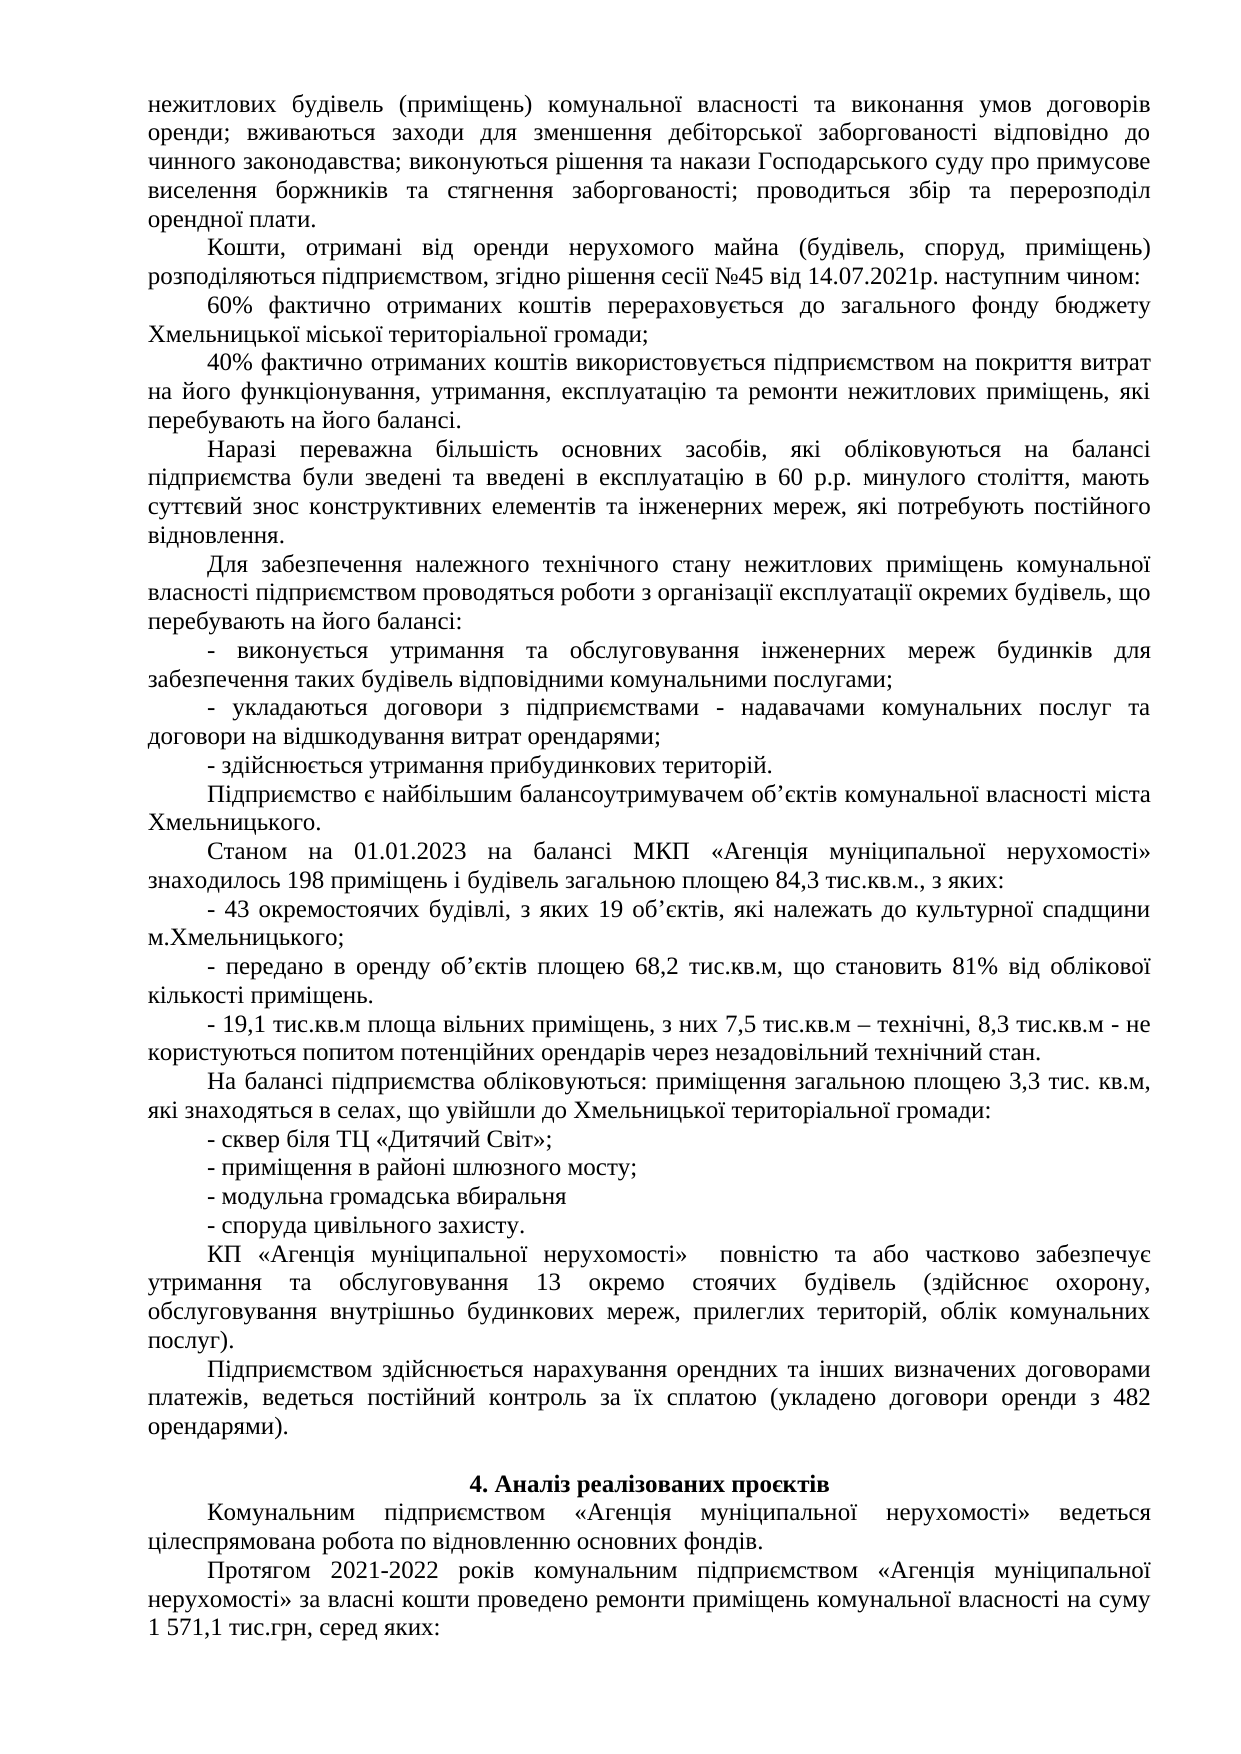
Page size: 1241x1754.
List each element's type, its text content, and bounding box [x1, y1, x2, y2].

list 60% фактично отриманих коштів перераховується до загального фонду бюджету Хмельницької міської територіальної громади; [148, 290, 1152, 347]
text Підприємством здійснюється нарахування орендних та інших визначених договорами платежів, ведеться постійний контроль за їх сплатою (укладено договори оренди з 482 орендарями). [148, 1354, 1152, 1440]
text - модульна громадська вбиральня [207, 1181, 1152, 1210]
text - споруда цивільного захисту. [207, 1210, 1152, 1239]
list Підприємство є найбільшим балансоутримувачем об’єктів комунальної власності міста Хмельницького. [148, 779, 1152, 836]
list Для забезпечення належного технічного стану нежитлових приміщень комунальної власності підприємством проводяться роботи з організації експлуатації окремих будівель, що перебувають на його балансі: [148, 549, 1152, 635]
text Протягом 2021-2022 років комунальним підприємством «Агенція муніципальної нерухомості» за власні кошти проведено ремонти приміщень комунальної власності на суму 1 571,1 тис.грн, серед яких: [148, 1555, 1152, 1641]
text 4. Аналіз реалізованих проєктів [148, 1469, 1152, 1497]
list Наразі переважна більшість основних засобів, які обліковуються на балансі підприємства були зведені та введені в експлуатацію в 60 р.р. минулого століття, мають суттєвий знос конструктивних елементів та інженерних мереж, які потребують постійного відновлення. [148, 434, 1152, 549]
list Кошти, отримані від оренди нерухомого майна (будівель, споруд, приміщень) розподіляються підприємством, згідно рішення сесії №45 від 14.07.2021р. наступним чином: [148, 232, 1152, 290]
list - укладаються договори з підприємствами - надавачами комунальних послуг та договори на відшкодування витрат орендарями; [148, 692, 1152, 750]
text - приміщення в районі шлюзного мосту; [207, 1152, 1152, 1181]
text Комунальним підприємством «Агенція муніципальної нерухомості» ведеться цілеспрямована робота по відновленню основних фондів. [148, 1497, 1152, 1555]
list 40% фактично отриманих коштів використовується підприємством на покриття витрат на його функціонування, утримання, експлуатацію та ремонти нежитлових приміщень, які перебувають на його балансі. [148, 347, 1152, 434]
list - виконується утримання та обслуговування інженерних мереж будинків для забезпечення таких будівель відповідними комунальними послугами; [148, 635, 1152, 692]
text - 43 окремостоячих будівлі, з яких 19 об’єктів, які належать до культурної спадщини м.Хмельницького; [148, 894, 1152, 951]
text КП «Агенція муніципальної нерухомості» повністю та або частково забезпечує утримання та обслуговування 13 окремо стоячих будівель (здійснює охорону, обслуговування внутрішньо будинкових мереж, прилеглих територій, облік комунальних послуг). [148, 1239, 1152, 1354]
text - передано в оренду об’єктів площею 68,2 тис.кв.м, що становить 81% від облікової кількості приміщень. [148, 951, 1152, 1009]
text Станом на 01.01.2023 на балансі МКП «Агенція муніципальної нерухомості» знаходилось 198 приміщень і будівель загальною площею 84,3 тис.кв.м., з яких: [148, 836, 1152, 894]
list - здійснюється утримання прибудинкових територій. [148, 750, 1152, 779]
text - 19,1 тис.кв.м площа вільних приміщень, з них 7,5 тис.кв.м – технічні, 8,3 тис.кв.м - не користуються попитом потенційних орендарів через незадовільний технічний стан. [148, 1009, 1152, 1066]
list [148, 89, 1152, 232]
text - сквер біля ТЦ «Дитячий Світ»; [207, 1124, 1152, 1152]
text На балансі підприємства обліковуються: приміщення загальною площею 3,3 тис. кв.м, які знаходяться в селах, що увійшли до Хмельницької територіальної громади: [148, 1066, 1152, 1124]
